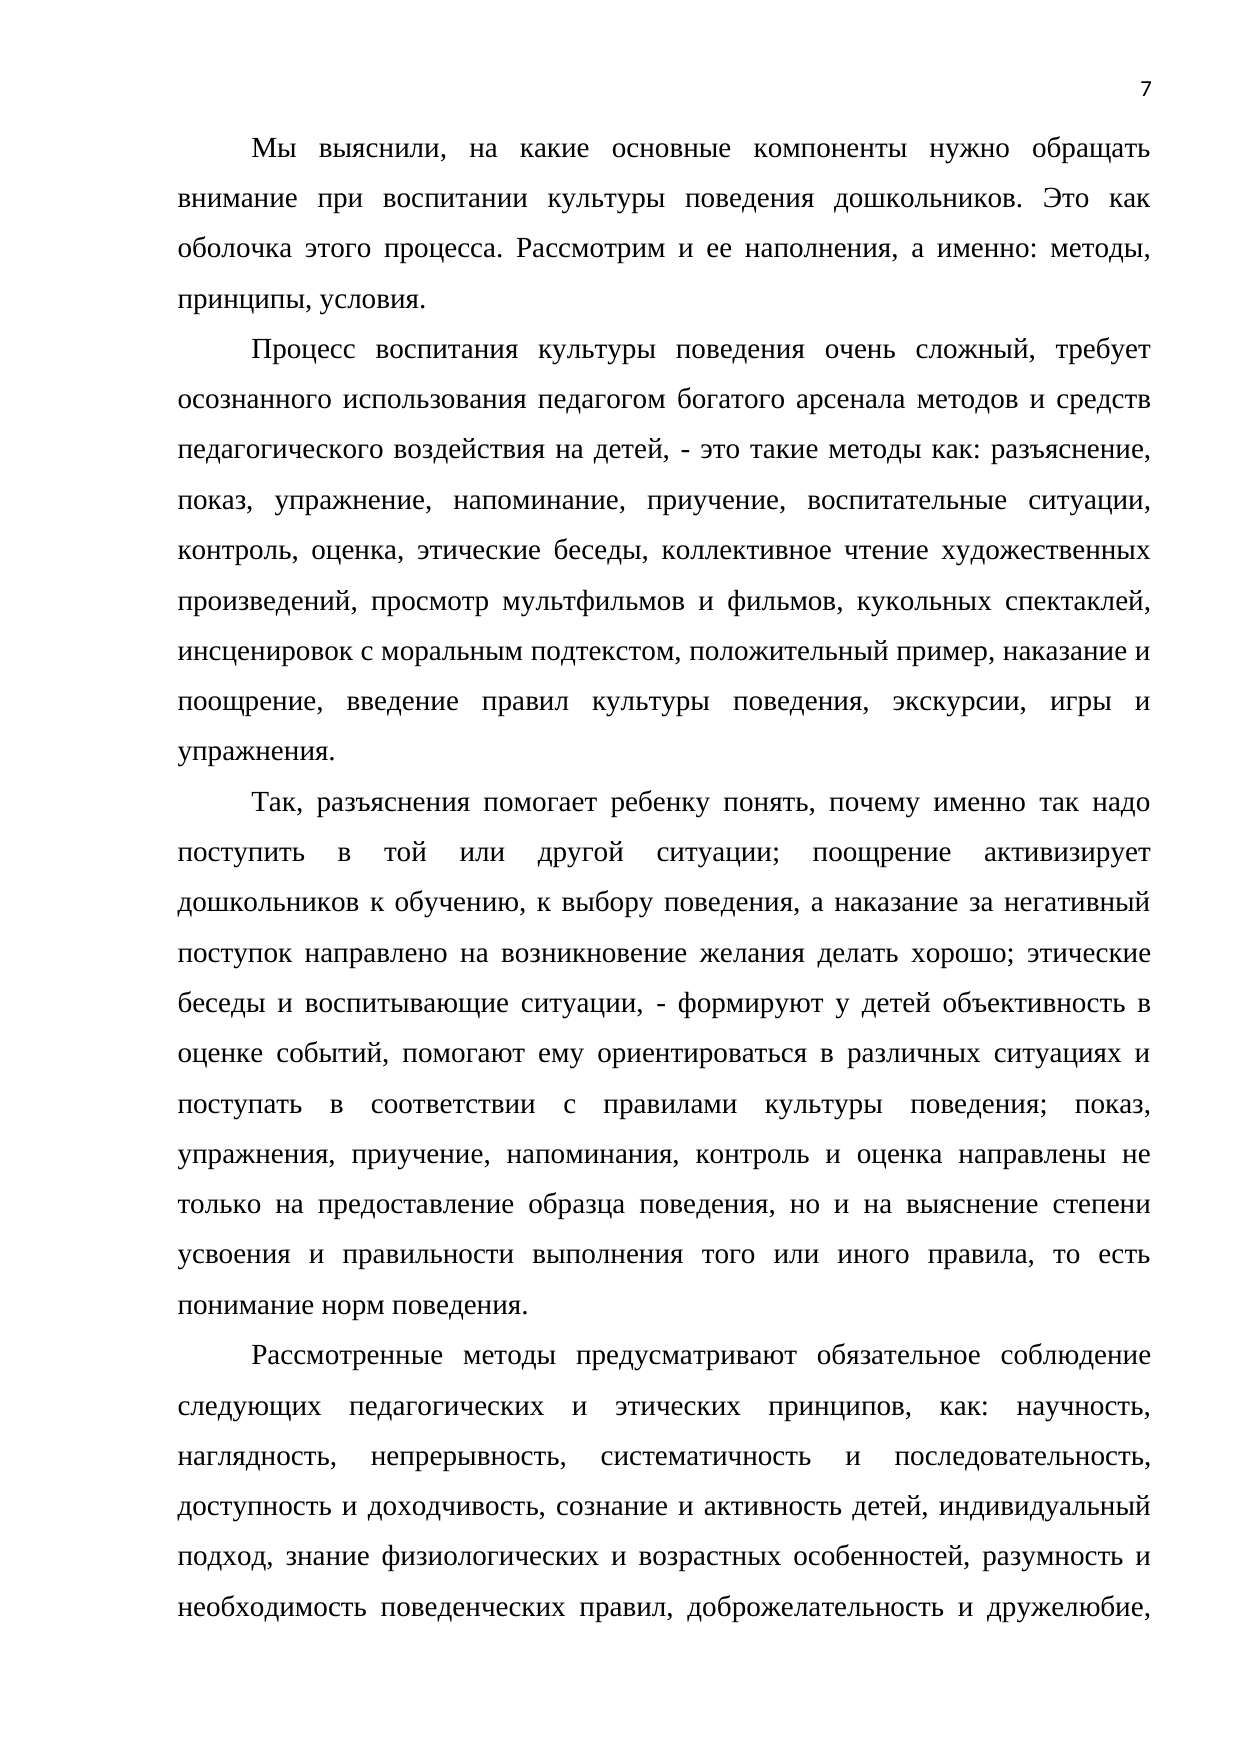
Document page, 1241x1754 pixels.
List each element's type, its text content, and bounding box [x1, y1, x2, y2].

text Процесс воспитания культуры поведения очень сложный, требует осознанного использования педагогом богатого арсенала методов и средств педагогического воздействия на детей, - это такие методы как: разъяснение, показ, упражнение, напоминание, приучение, воспитательные ситуации, контроль, оценка, этические беседы, коллективное чтение художественных произведений, просмотр мультфильмов и фильмов, кукольных спектаклей, инсценировок с моральным подтекстом, положительный пример, наказание и поощрение, введение правил культуры поведения, экскурсии, игры и упражнения. [177, 331, 1152, 767]
text Мы выяснили, на какие основные компоненты нужно обращать внимание при воспитании культуры поведения дошкольников. Это как оболочка этого процесса. Рассмотрим и ее наполнения, а именно: методы, принципы, условия. [177, 130, 1152, 314]
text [177, 1337, 1152, 1622]
text Так, разъяснения помогает ребенку понять, почему именно так надо поступить в той или другой ситуации; поощрение активизирует дошкольников к обучению, к выбору поведения, а наказание за негативный поступок направлено на возникновение желания делать хорошо; этические беседы и воспитывающие ситуации, - формируют у детей объективность в оценке событий, помогают ему ориентироваться в различных ситуациях и поступать в соответствии с правилами культуры поведения; показ, упражнения, приучение, напоминания, контроль и оценка направлены не только на предоставление образца поведения, но и на выяснение степени усвоения и правильности выполнения того или иного правила, то есть понимание норм поведения. [177, 784, 1152, 1321]
